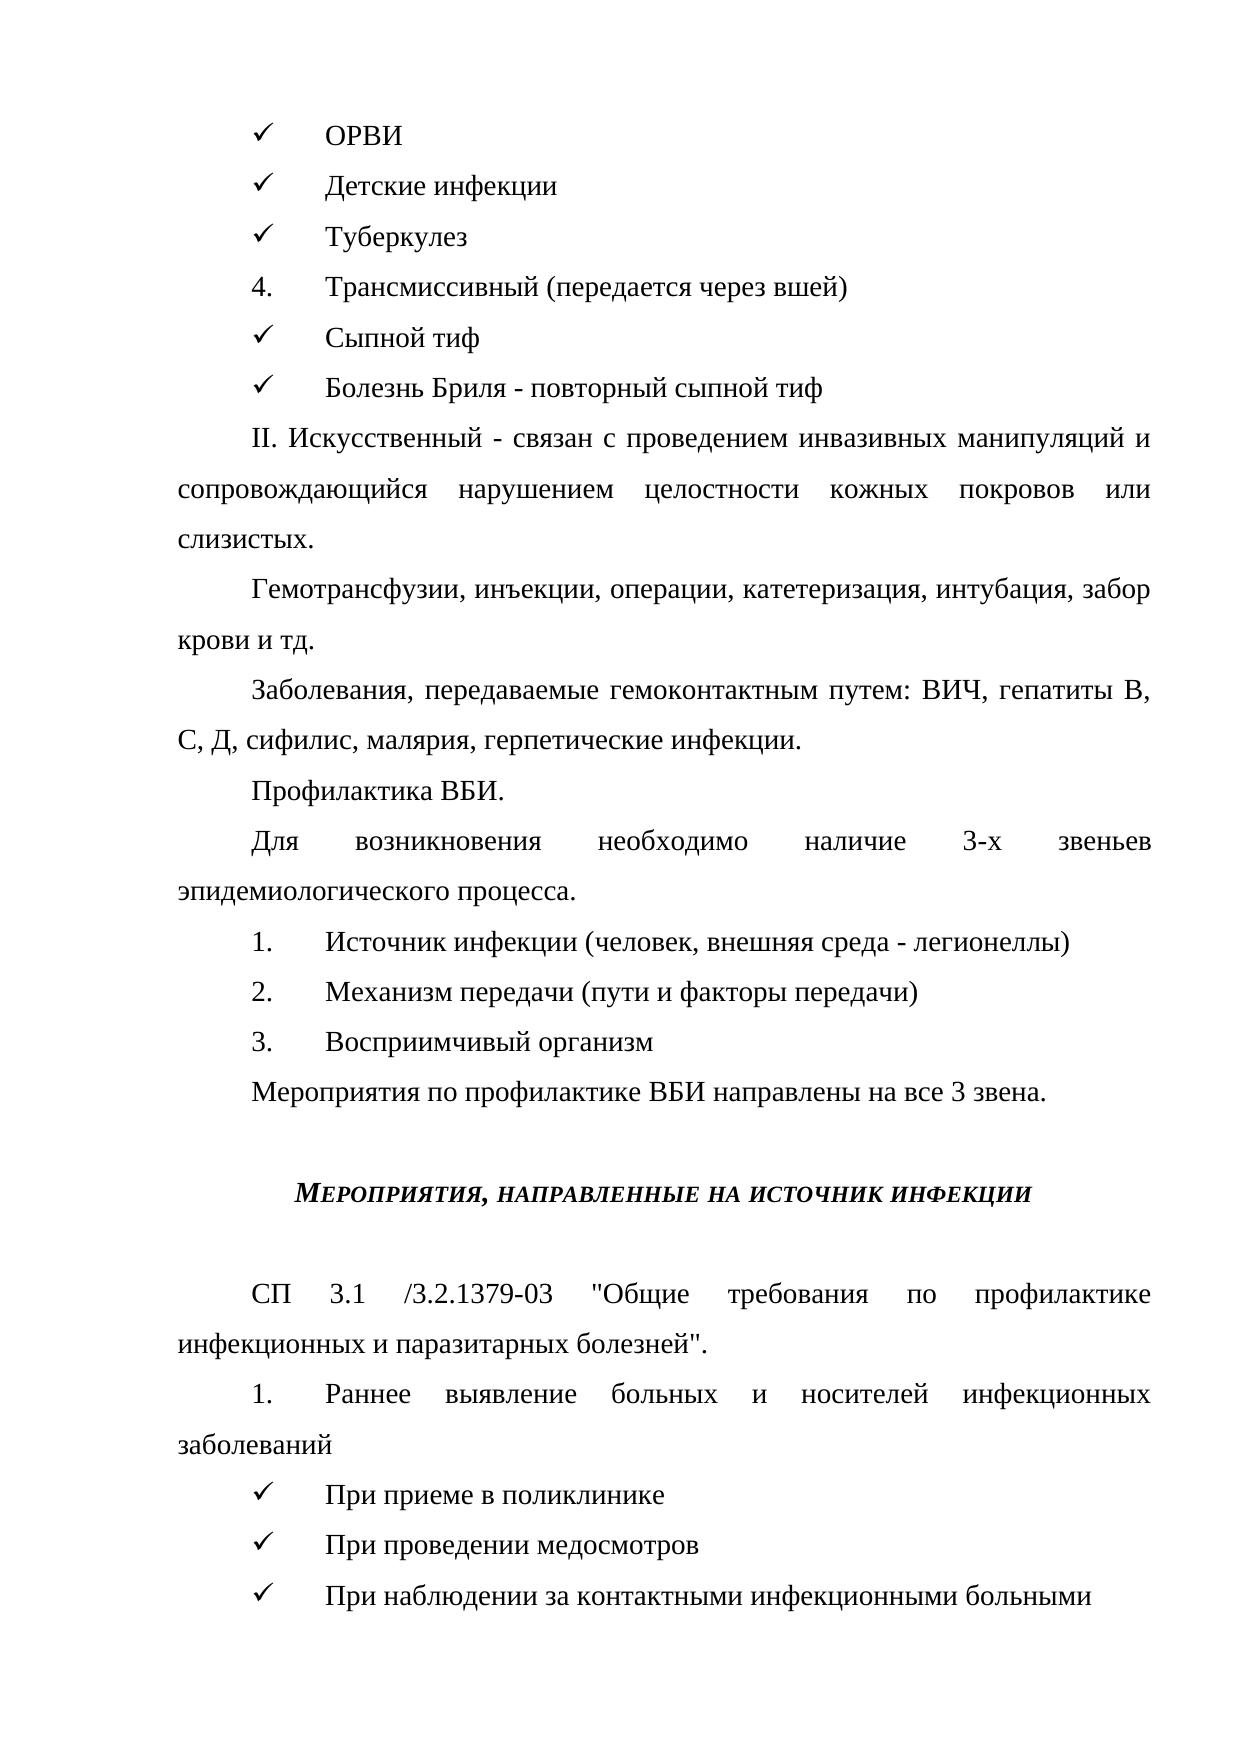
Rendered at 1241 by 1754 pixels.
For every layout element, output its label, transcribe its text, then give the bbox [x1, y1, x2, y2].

list Механизм передачи (пути и факторы передачи) [177, 974, 1152, 1007]
list Туберкулез [177, 219, 1152, 253]
list Трансмиссивный (передается через вшей) [177, 269, 1152, 303]
text Для возникновения необходимо наличие 3-х звеньев эпидемиологического процесса. [177, 823, 1152, 907]
text Заболевания, передаваемые гемоконтактным путем: ВИЧ, гепатиты В, С, Д, сифилис, малярия, герпетические инфекции. [177, 672, 1152, 756]
text II. Искусственный - связан с проведением инвазивных манипуляций и сопровождающийся нарушением целостности кожных покровов или слизистых. [177, 421, 1152, 555]
list При наблюдении за контактными инфекционными больными [177, 1578, 1152, 1612]
text Профилактика ВБИ. [177, 773, 1152, 806]
text СП 3.1 /3.2.1379-03 "Общие требования по профилактике инфекционных и паразитарных болезней". [177, 1276, 1152, 1360]
list При приеме в поликлинике [177, 1477, 1152, 1511]
text Гемотрансфузии, инъекции, операции, катетеризация, интубация, забор крови и тд. [177, 571, 1152, 655]
list Болезнь Бриля - повторный сыпной тиф [177, 370, 1152, 404]
text Мероприятия по профилактике ВБИ направлены на все 3 звена. [177, 1074, 1152, 1108]
list При проведении медосмотров [177, 1527, 1152, 1561]
list Восприимчивый организм [177, 1024, 1152, 1058]
list Сыпной тиф [177, 320, 1152, 353]
list Раннее выявление больных и носителей инфекционных заболеваний [177, 1376, 1152, 1460]
list ОРВИ [177, 118, 1152, 152]
subtitle Мероприятия, направленные на источник инфекции [177, 1175, 1152, 1209]
list Детские инфекции [177, 168, 1152, 202]
list Источник инфекции (человек, внешняя среда - легионеллы) [177, 924, 1152, 957]
